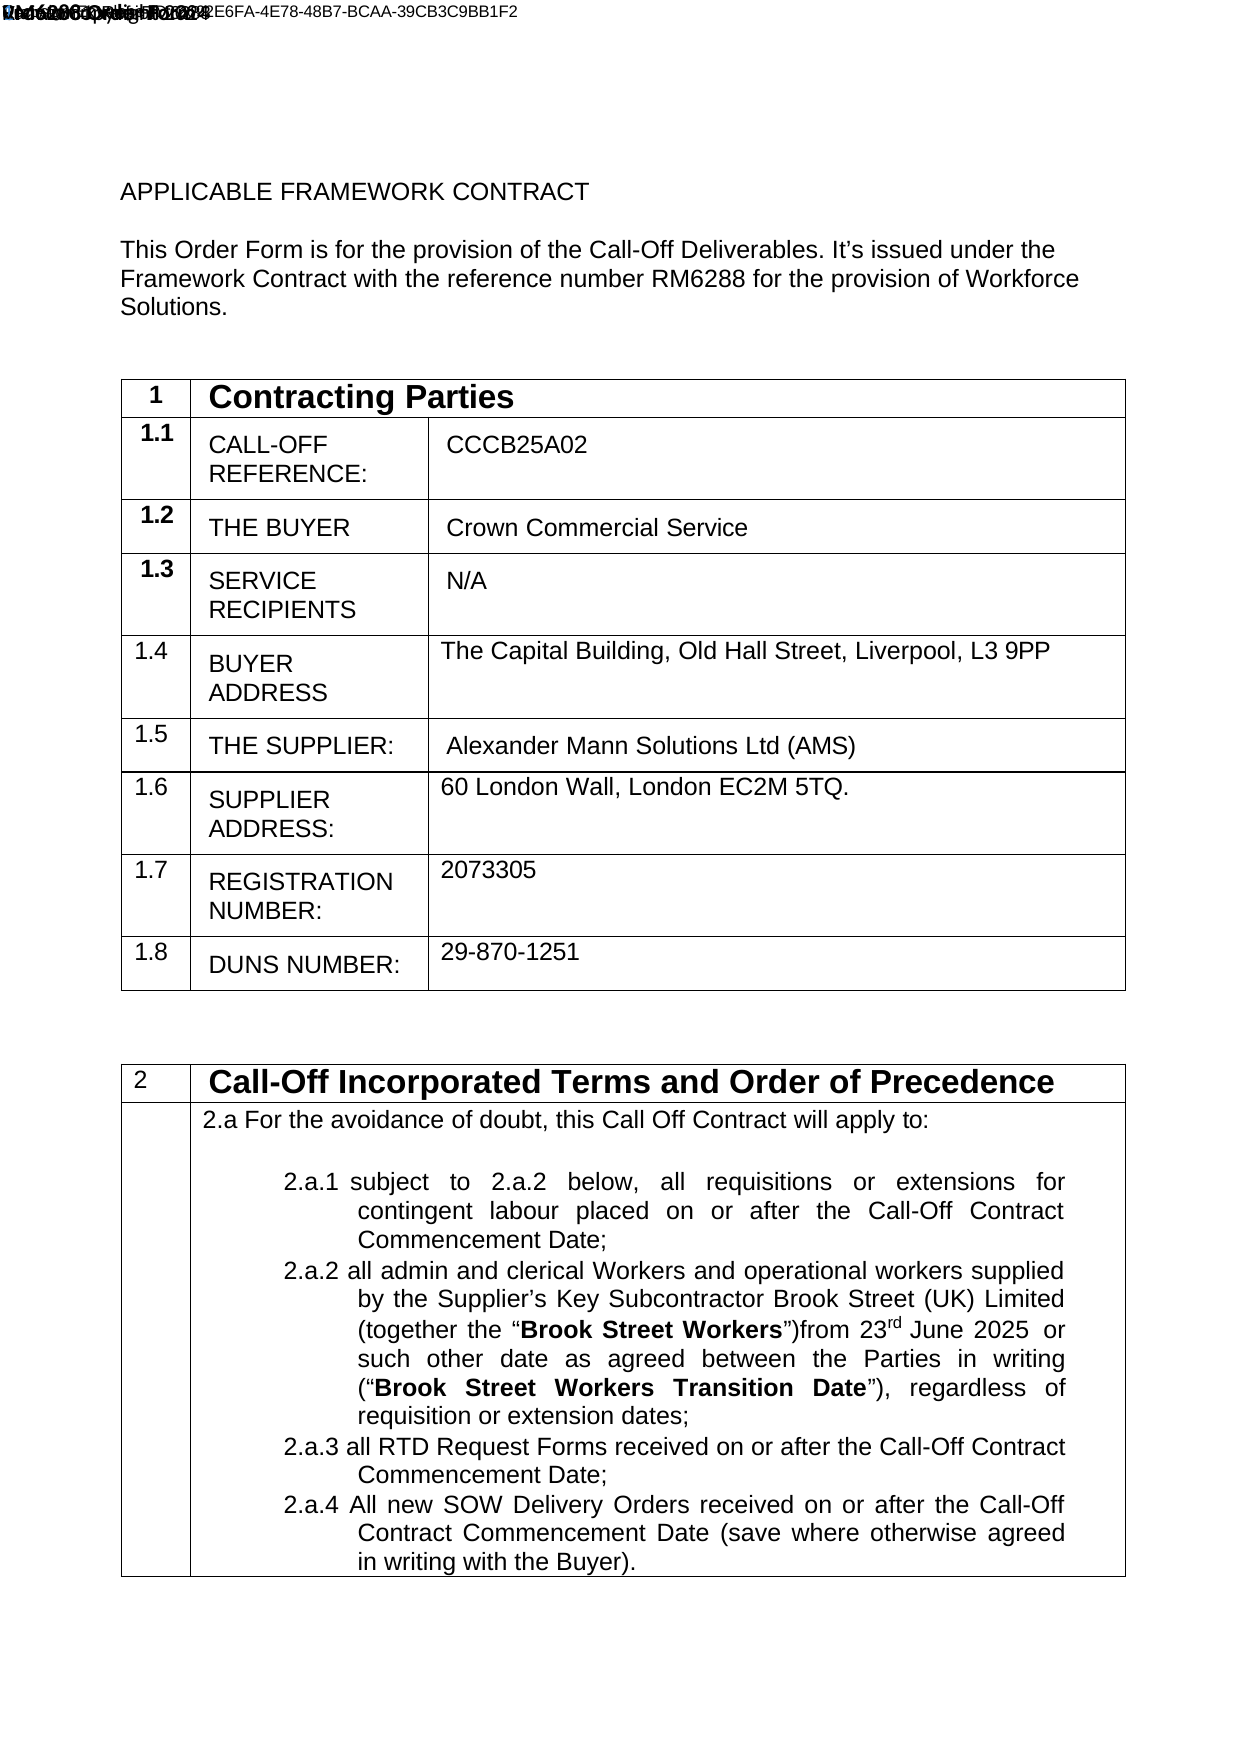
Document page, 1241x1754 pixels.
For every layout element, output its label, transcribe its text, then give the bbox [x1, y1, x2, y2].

text This Order Form is for the provision of the Call-Off Deliverables. It’s issued under the Framework Contract with the reference number RM6288 for the provision of Workforce Solutions. [120, 235, 1152, 321]
table_cell REGISTRATION NUMBER: [191, 855, 428, 936]
table_header Contracting Parties [191, 380, 1125, 417]
table_cell 1.8 [122, 937, 190, 990]
table_cell THE SUPPLIER: [191, 719, 428, 771]
table_cell [122, 1103, 190, 1576]
table_cell CALL-OFF REFERENCE: [191, 418, 428, 499]
table_cell Crown Commercial Service [429, 500, 1125, 553]
table_cell SERVICE RECIPIENTS [191, 554, 428, 635]
table_header Call-Off Incorporated Terms and Order of Precedence [191, 1065, 1125, 1102]
table_cell 1.5 [122, 719, 190, 771]
table_cell Alexander Mann Solutions Ltd (AMS) [429, 719, 1125, 771]
table_cell BUYER ADDRESS [191, 636, 428, 718]
table_cell THE BUYER [191, 500, 428, 553]
table_cell 1.4 [122, 636, 190, 718]
table_cell 60 London Wall, London EC2M 5TQ. [429, 773, 1125, 854]
table_cell 1.1 [122, 418, 190, 499]
table_cell The Capital Building, Old Hall Street, Liverpool, L3 9PP [429, 636, 1125, 718]
table_cell SUPPLIER ADDRESS: [191, 773, 428, 854]
table_cell For the avoidance of doubt, this Call Off Contract will apply to: subject to 2.a.2 below, all requisitions or extensions for contingent labour placed on or after the Call-Off Contract Commencement Date; all admin and clerical Workers and operational workers supplied by the Supplier’s Key Subcontractor Brook Street (UK) Limited (together the “Brook Street Workers”)from 23rd June 2025 or such other date as agreed between the Parties in writing (“Brook Street Workers Transition Date”), regardless of requisition or extension dates; all RTD Request Forms received on or after the Call-Off Contract Commencement Date; All new SOW Delivery Orders received on or after the Call-Off Contract Commencement Date (save where otherwise agreed in writing with the Buyer). [191, 1103, 1125, 1576]
table_cell 1.7 [122, 855, 190, 936]
table_header 1 [122, 380, 190, 417]
table_cell DUNS NUMBER: [191, 937, 428, 990]
table_cell 29-870-1251 [429, 937, 1125, 990]
table_cell 2073305 [429, 855, 1125, 936]
text APPLICABLE FRAMEWORK CONTRACT [120, 177, 1152, 206]
table_cell N/A [429, 554, 1125, 635]
table_cell 1.2 [122, 500, 190, 553]
table_cell CCCB25A02 [429, 418, 1125, 499]
table_cell 1.3 [122, 554, 190, 635]
table_cell 1.6 [122, 773, 190, 854]
table_header 2 [122, 1065, 190, 1102]
